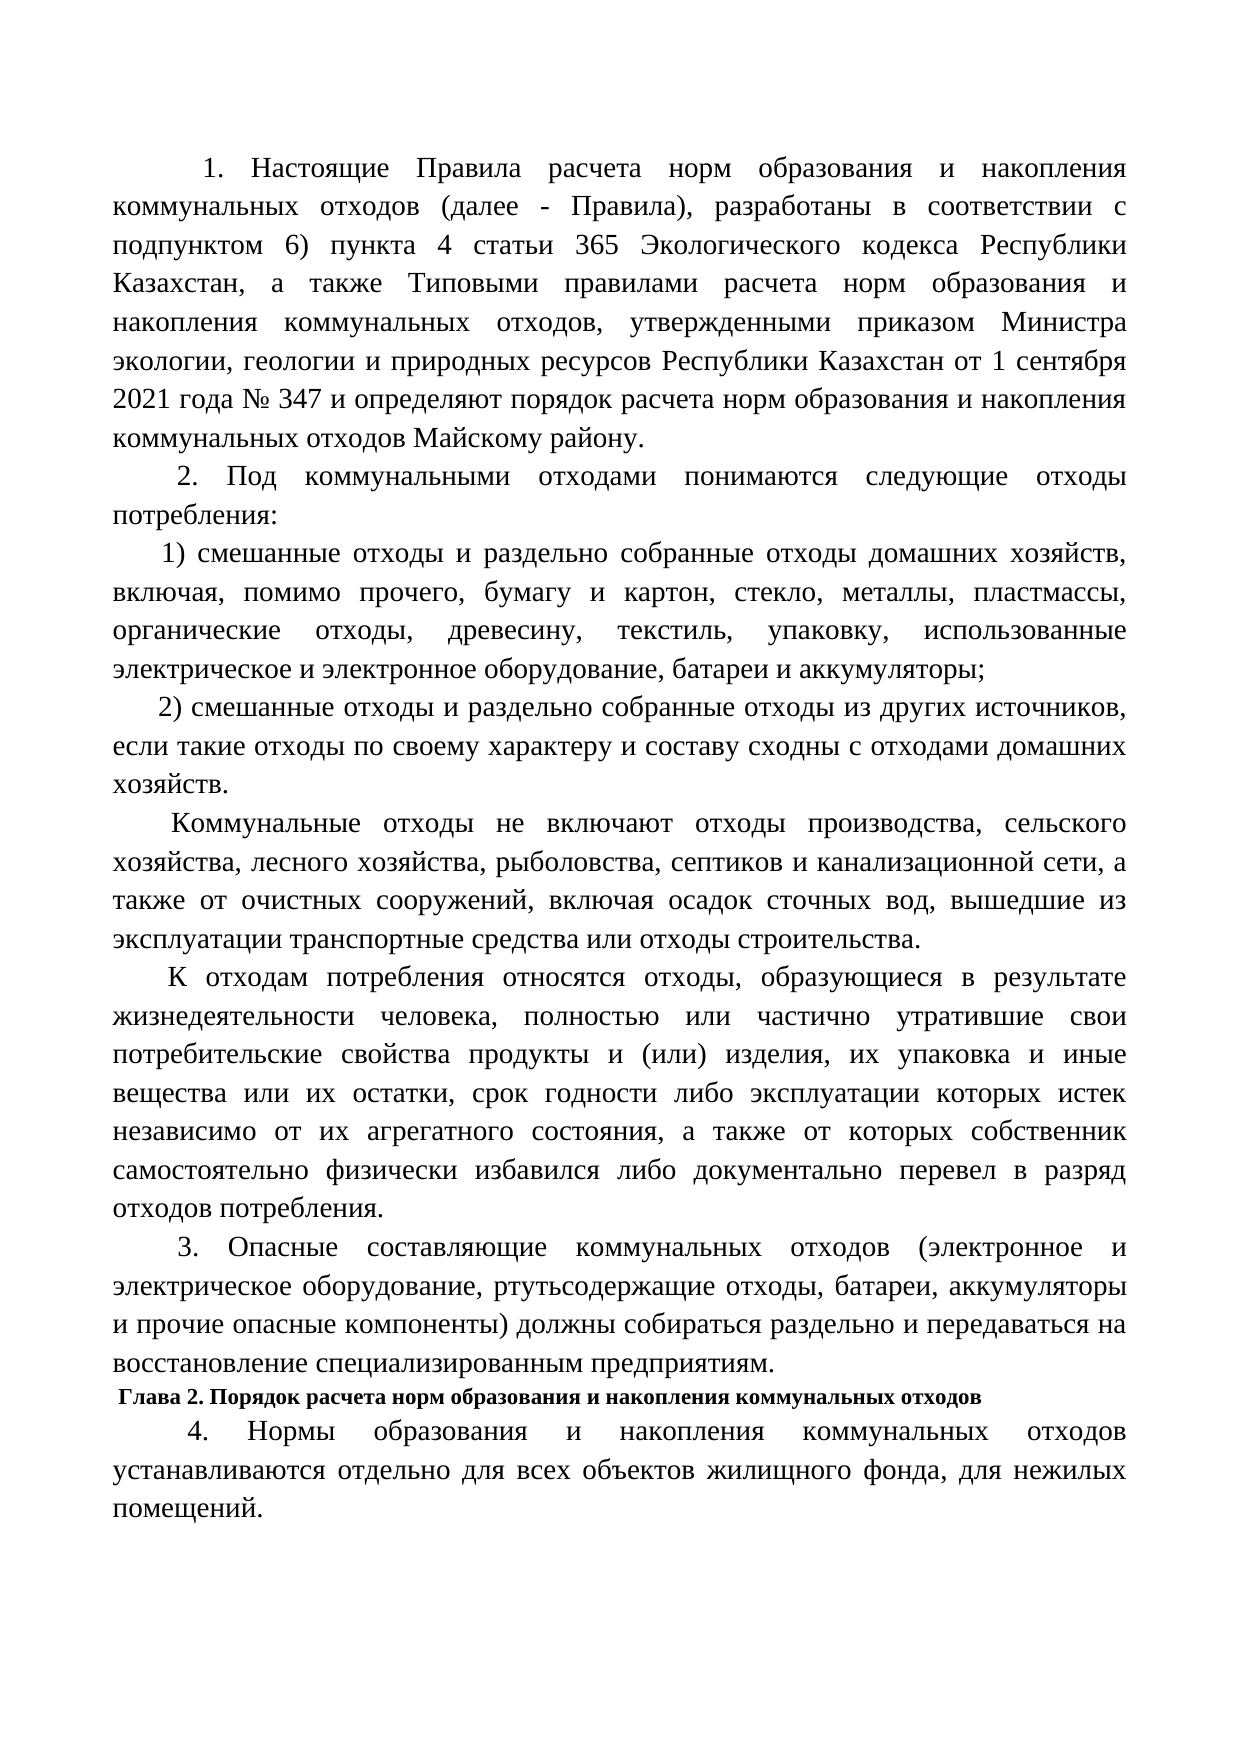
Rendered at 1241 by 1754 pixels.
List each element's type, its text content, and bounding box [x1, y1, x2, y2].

text 3. Опасные составляющие коммунальных отходов (электронное и электрическое оборудование, ртутьсодержащие отходы, батареи, аккумуляторы и прочие опасные компоненты) должны собираться раздельно и передаваться на восстановление специализированным предприятиям. [112, 1229, 1128, 1378]
text 1. Настоящие Правила расчета норм образования и накопления коммунальных отходов (далее - Правила), разработаны в соответствии с подпунктом 6) пункта 4 статьи 365 Экологического кодекса Республики Казахстан, а также Типовыми правилами расчета норм образования и накопления коммунальных отходов, утвержденными приказом Министра экологии, геологии и природных ресурсов Республики Казахстан от 1 сентября 2021 года № 347 и определяют порядок расчета норм образования и накопления коммунальных отходов Майскому району. [112, 150, 1128, 453]
text К отходам потребления относятся отходы, образующиеся в результате жизнедеятельности человека, полностью или частично утратившие свои потребительские свойства продукты и (или) изделия, их упаковка и иные вещества или их остатки, срок годности либо эксплуатации которых истек независимо от их агрегатного состояния, а также от которых собственник самостоятельно физически избавился либо документально перевел в разряд отходов потребления. [112, 959, 1128, 1224]
text 2. Под коммунальными отходами понимаются следующие отходы потребления: [112, 458, 1128, 530]
text 4. Нормы образования и накопления коммунальных отходов устанавливаются отдельно для всех объектов жилищного фонда, для нежилых помещений. [112, 1413, 1128, 1524]
text 1) смешанные отходы и раздельно собранные отходы домашних хозяйств, включая, помимо прочего, бумагу и картон, стекло, металлы, пластмассы, органические отходы, древесину, текстиль, упаковку, использованные электрическое и электронное оборудование, батареи и аккумуляторы; [112, 535, 1128, 684]
text 2) смешанные отходы и раздельно собранные отходы из других источников, если такие отходы по своему характеру и составу сходны с отходами домашних хозяйств. [112, 689, 1128, 800]
text Глава 2. Порядок расчета норм образования и накопления коммунальных отходов [112, 1383, 1128, 1410]
text Коммунальные отходы не включают отходы производства, сельского хозяйства, лесного хозяйства, рыболовства, септиков и канализационной сети, а также от очистных сооружений, включая осадок сточных вод, вышедшие из эксплуатации транспортные средства или отходы строительства. [112, 805, 1128, 954]
